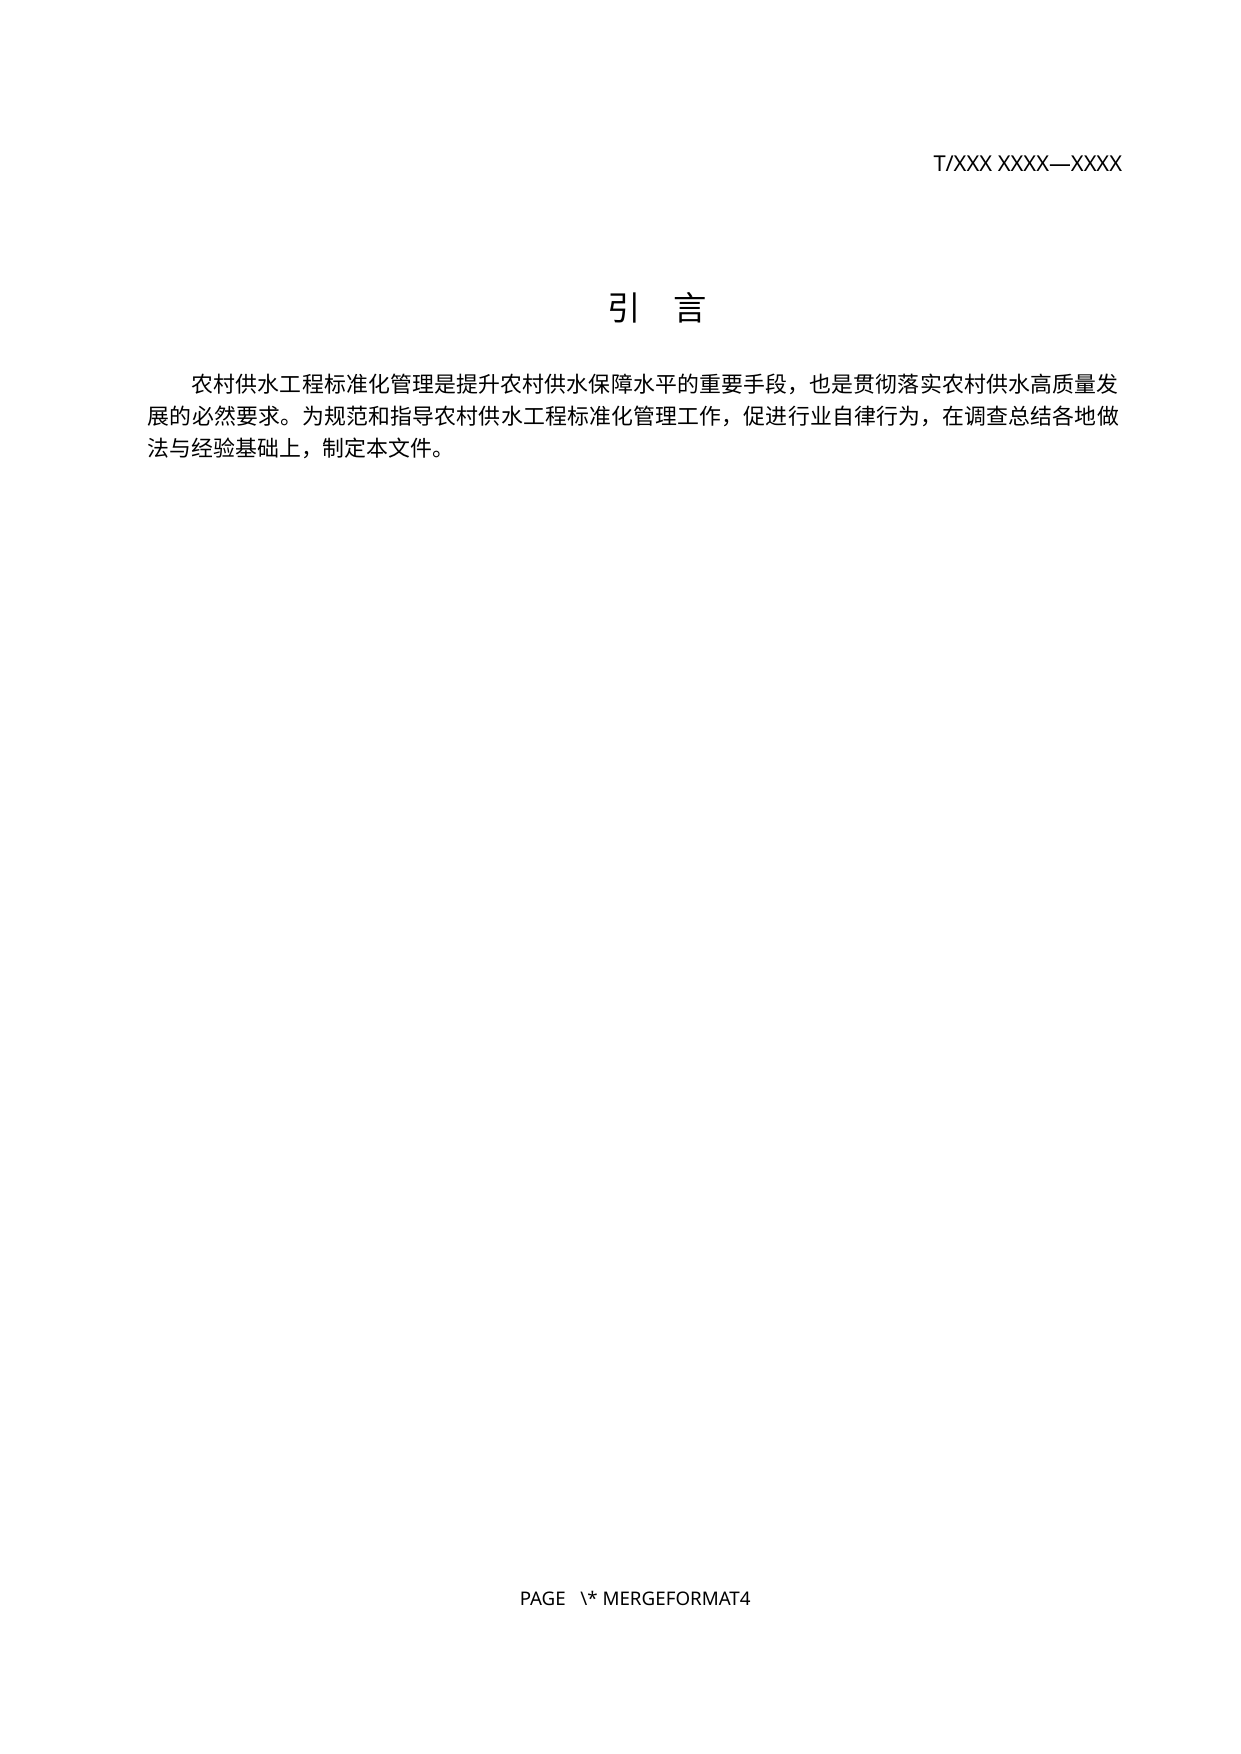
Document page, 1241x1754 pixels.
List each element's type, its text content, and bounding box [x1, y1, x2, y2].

text 农村供水工程标准化管理是提升农村供水保障水平的重要手段，也是贯彻落实农村供水高质量发展的必然要求。为规范和指导农村供水工程标准化管理工作，促进行业自律行为，在调查总结各地做法与经验基础上，制定本文件。 [148, 367, 1122, 462]
text 引言 [148, 282, 1122, 330]
